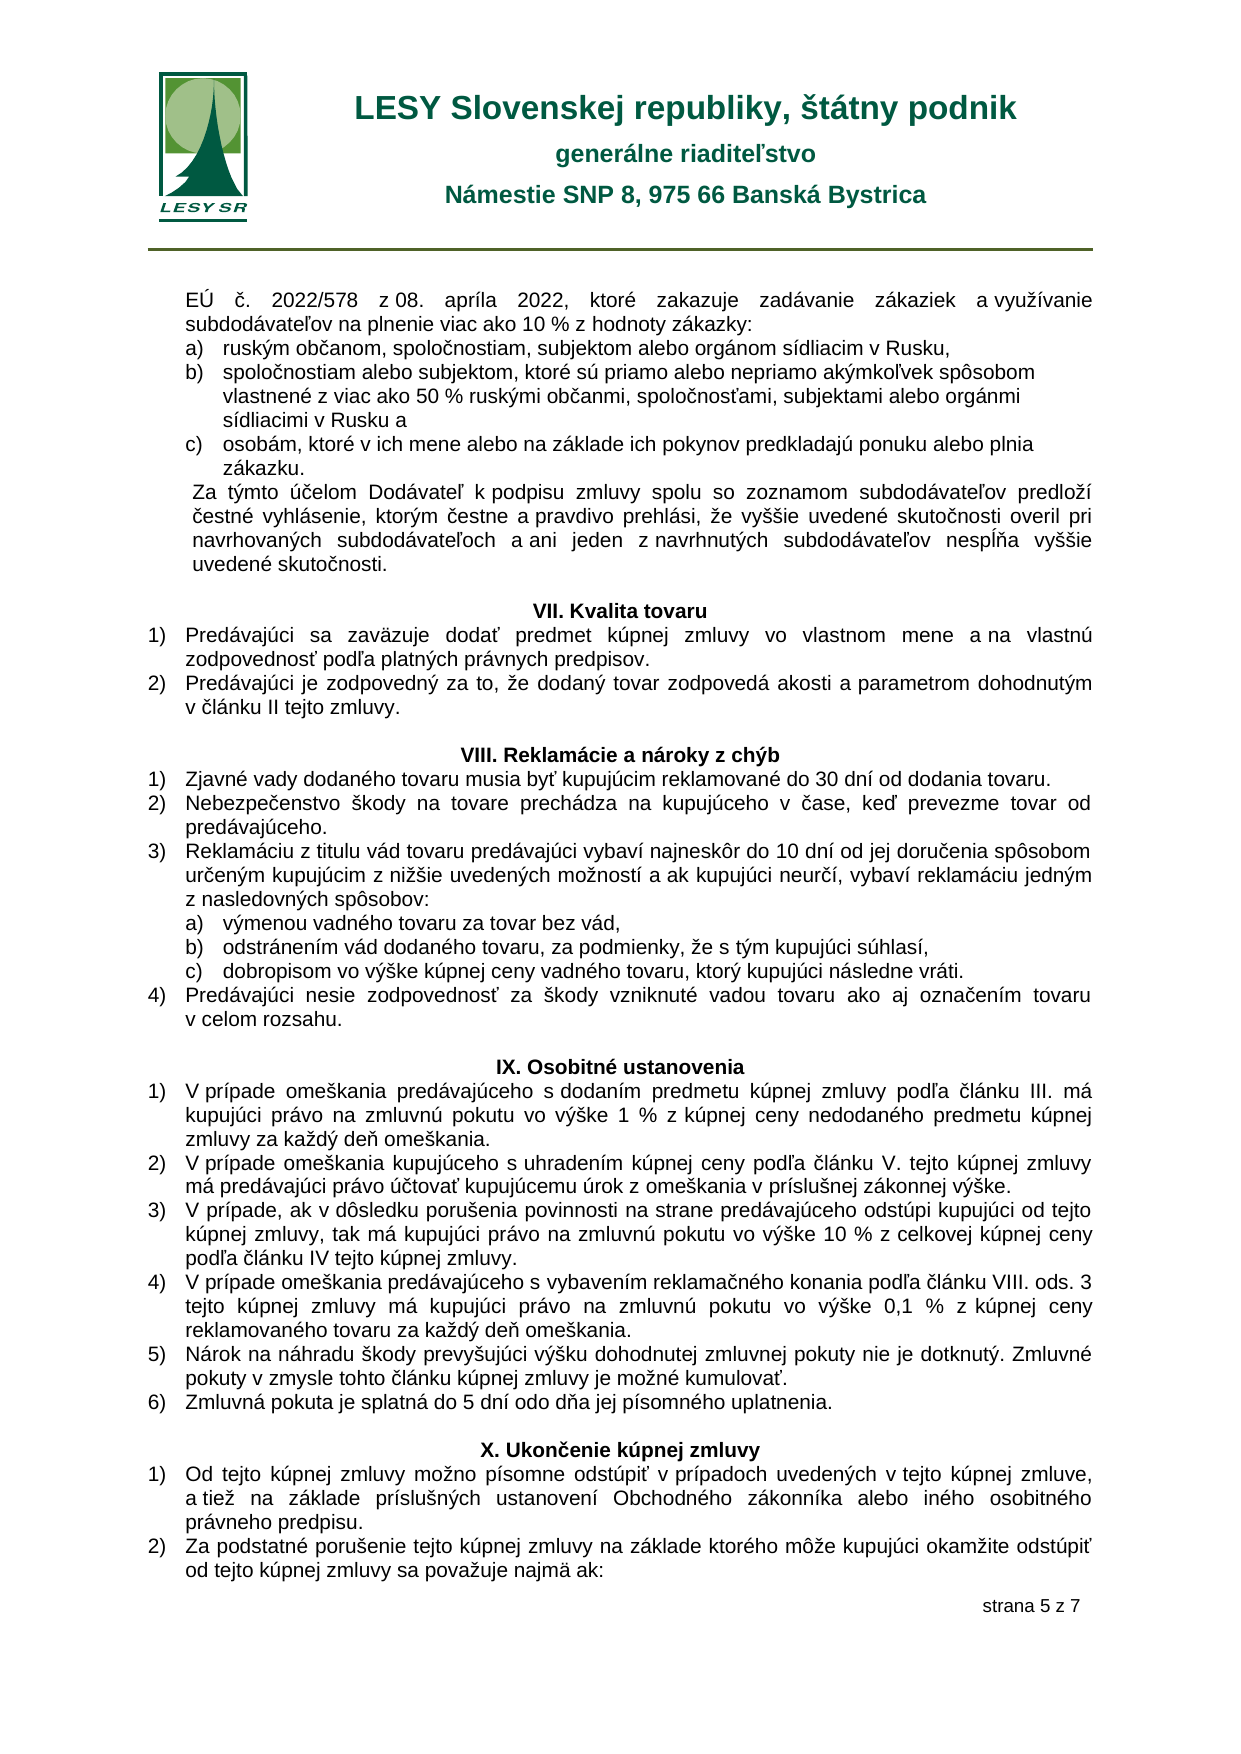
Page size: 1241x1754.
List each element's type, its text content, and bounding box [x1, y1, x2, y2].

list Nárok na náhradu škody prevyšujúci výšku dohodnutej zmluvnej pokuty nie je dotknutý. Zmluvné pokuty v zmysle tohto článku kúpnej zmluvy je možné kumulovať. [148, 1342, 1093, 1390]
text IX. Osobitné ustanovenia [148, 1054, 1093, 1078]
list Od tejto kúpnej zmluvy možno písomne odstúpiť v prípadoch uvedených v tejto kúpnej zmluve, a tiež na základe príslušných ustanovení Obchodného zákonníka alebo iného osobitného právneho predpisu. [148, 1462, 1093, 1534]
list Predávajúci nesie zodpovednosť za škody vzniknuté vadou tovaru ako aj označením tovaru v celom rozsahu. [148, 983, 1093, 1031]
list dobropisom vo výške kúpnej ceny vadného tovaru, ktorý kupujúci následne vráti. [185, 959, 1093, 983]
text VIII. Reklamácie a nároky z chýb [148, 743, 1093, 767]
list V prípade omeškania kupujúceho s uhradením kúpnej ceny podľa článku V. tejto kúpnej zmluvy má predávajúci právo účtovať kupujúcemu úrok z omeškania v príslušnej zákonnej výške. [148, 1150, 1093, 1198]
list Za podstatné porušenie tejto kúpnej zmluvy na základe ktorého môže kupujúci okamžite odstúpiť od tejto kúpnej zmluvy sa považuje najmä ak: [148, 1534, 1093, 1582]
list Nebezpečenstvo škody na tovare prechádza na kupujúceho v čase, keď prevezme tovar od predávajúceho. [148, 791, 1093, 839]
list V prípade omeškania predávajúceho s dodaním predmetu kúpnej zmluvy podľa článku III. má kupujúci právo na zmluvnú pokutu vo výške 1 % z kúpnej ceny nedodaného predmetu kúpnej zmluvy za každý deň omeškania. [148, 1078, 1093, 1150]
list Zjavné vady dodaného tovaru musia byť kupujúcim reklamované do 30 dní od dodania tovaru. [148, 767, 1093, 791]
list Reklamáciu z titulu vád tovaru predávajúci vybaví najneskôr do 10 dní od jej doručenia spôsobom určeným kupujúcim z nižšie uvedených možností a ak kupujúci neurčí, vybaví reklamáciu jedným z nasledovných spôsobov: [148, 839, 1093, 911]
list Predávajúci je zodpovedný za to, že dodaný tovar zodpovedá akosti a parametrom dohodnutým v článku II tejto zmluvy. [148, 671, 1093, 719]
list Predávajúci sa zaväzuje dodať predmet kúpnej zmluvy vo vlastnom mene a na vlastnú zodpovednosť podľa platných právnych predpisov. [148, 623, 1093, 671]
list V prípade omeškania predávajúceho s vybavením reklamačného konania podľa článku VIII. ods. 3 tejto kúpnej zmluvy má kupujúci právo na zmluvnú pokutu vo výške 0,1 % z kúpnej ceny reklamovaného tovaru za každý deň omeškania. [148, 1270, 1093, 1342]
text Za týmto účelom Dodávateľ k podpisu zmluvy spolu so zoznamom subdodávateľov predloží čestné vyhlásenie, ktorým čestne a pravdivo prehlási, že vyššie uvedené skutočnosti overil pri navrhovaných subdodávateľoch a ani jeden z navrhnutých subdodávateľov nespĺňa vyššie uvedené skutočnosti. [192, 479, 1093, 575]
text VII. Kvalita tovaru [148, 599, 1093, 623]
list výmenou vadného tovaru za tovar bez vád, [185, 911, 1093, 935]
list Zmluvná pokuta je splatná do 5 dní odo dňa jej písomného uplatnenia. [148, 1390, 1093, 1414]
list odstránením vád dodaného tovaru, za podmienky, že s tým kupujúci súhlasí, [185, 935, 1093, 959]
text X. Ukončenie kúpnej zmluvy [148, 1438, 1093, 1462]
list V prípade, ak v dôsledku porušenia povinnosti na strane predávajúceho odstúpi kupujúci od tejto kúpnej zmluvy, tak má kupujúci právo na zmluvnú pokutu vo výške 10 % z celkovej kúpnej ceny podľa článku IV tejto kúpnej zmluvy. [148, 1198, 1093, 1270]
list osobám, ktoré v ich mene alebo na základe ich pokynov predkladajú ponuku alebo plnia zákazku. [185, 432, 1093, 479]
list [148, 288, 1093, 336]
list spoločnostiam alebo subjektom, ktoré sú priamo alebo nepriamo akýmkoľvek spôsobom vlastnené z viac ako 50 % ruskými občanmi, spoločnosťami, subjektami alebo orgánmi sídliacimi v Rusku a [185, 360, 1093, 432]
list ruským občanom, spoločnostiam, subjektom alebo orgánom sídliacim v Rusku, [185, 336, 1093, 360]
